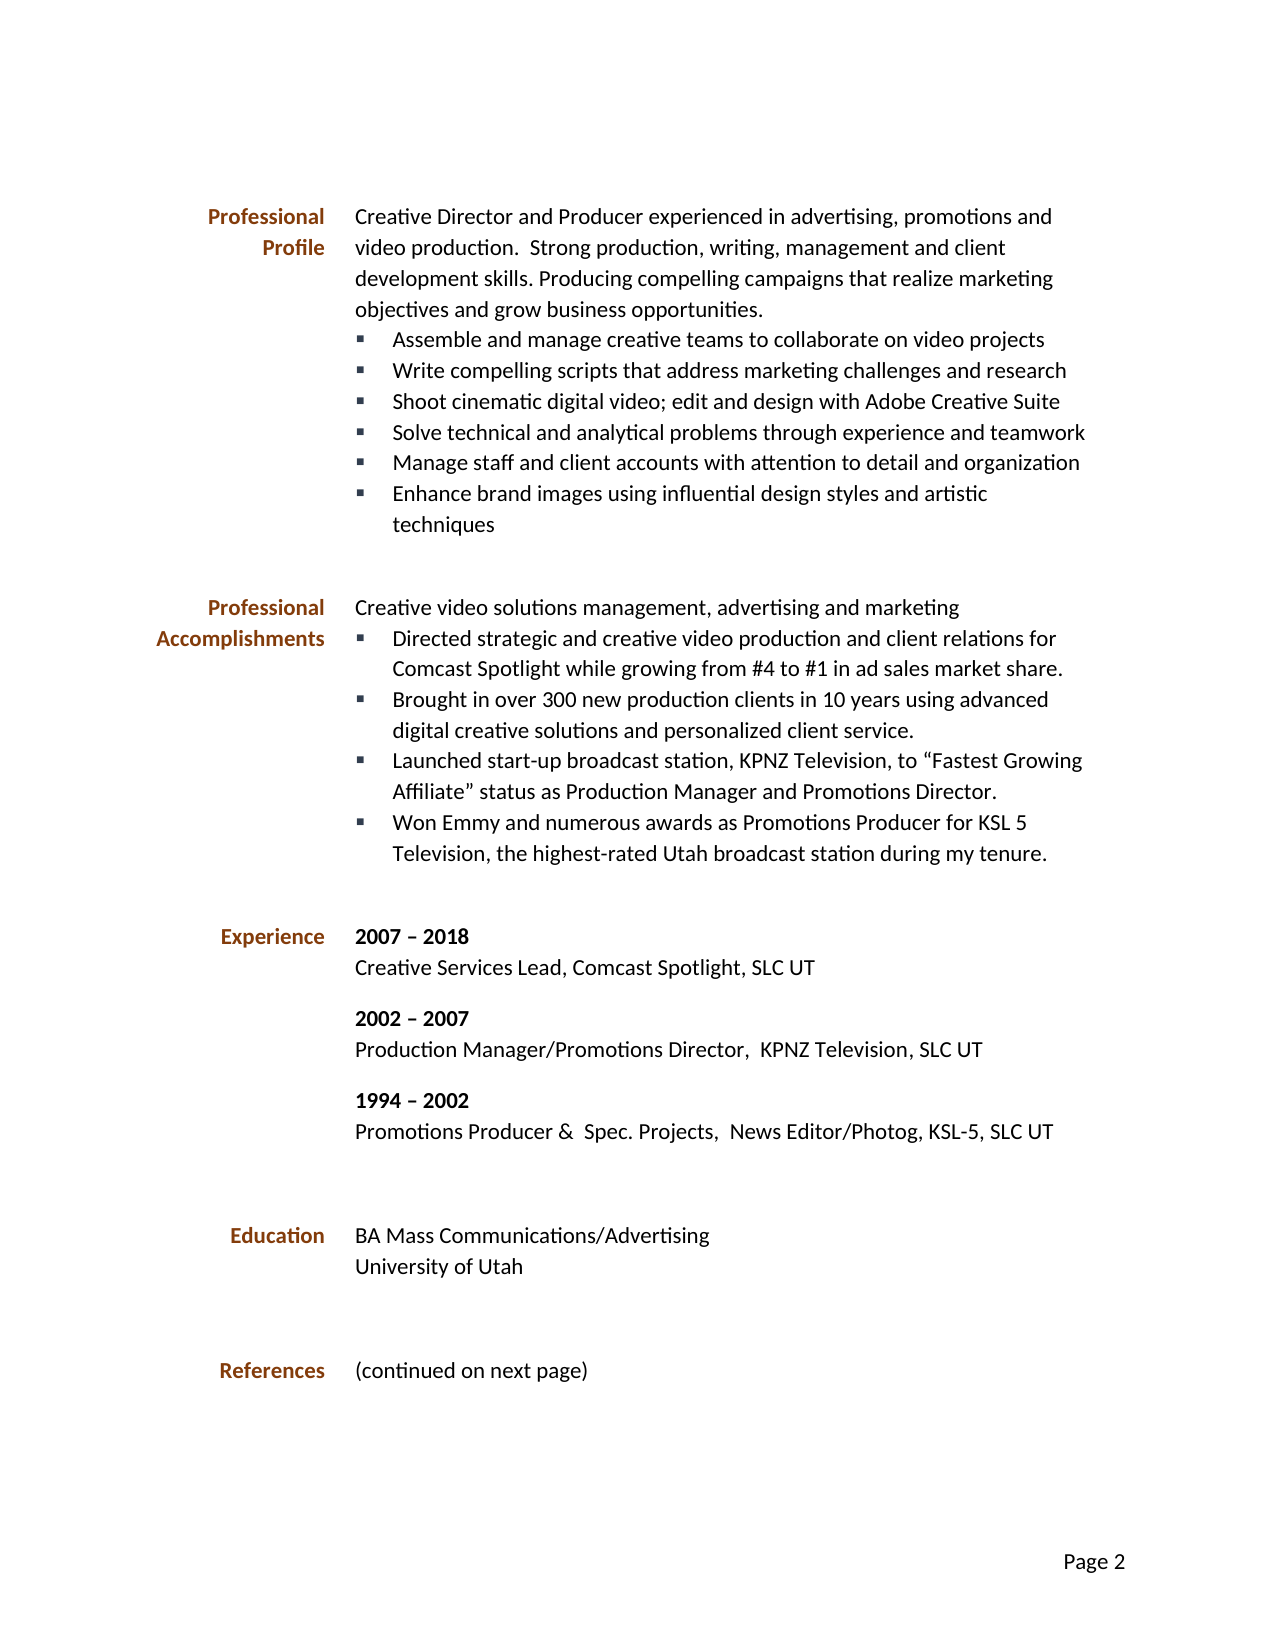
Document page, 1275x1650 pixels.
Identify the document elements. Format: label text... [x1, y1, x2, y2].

table_cell (continued on next page) [340, 1303, 1110, 1407]
table_cell References [135, 1303, 340, 1407]
table_cell Education [135, 1169, 340, 1303]
table_header Professional Profile [135, 150, 340, 540]
table_cell Experience [135, 869, 340, 1169]
table_cell Creative video solutions management, advertising and marketing Directed strategic and creative video production and client relations for Comcast Spotlight while growing from #4 to #1 in ad sales market share. Brought in over 300 new production clients in 10 years using advanced digital creative solutions and personalized client service. Launched start-up broadcast station, KPNZ Television, to “Fastest Growing Affiliate” status as Production Manager and Promotions Director. Won Emmy and numerous awards as Promotions Producer for KSL 5 Television, the highest-rated Utah broadcast station during my tenure. [340, 540, 1110, 869]
table_cell BA Mass Communications/Advertising University of Utah [340, 1169, 1110, 1303]
table_header Creative Director and Producer experienced in advertising, promotions and video production. Strong production, writing, management and client development skills. Producing compelling campaigns that realize marketing objectives and grow business opportunities. Assemble and manage creative teams to collaborate on video projects Write compelling scripts that address marketing challenges and research Shoot cinematic digital video; edit and design with Adobe Creative Suite Solve technical and analytical problems through experience and teamwork Manage staff and client accounts with attention to detail and organization Enhance brand images using influential design styles and artistic techniques [340, 150, 1110, 540]
table_cell 2007 – 2018 Creative Services Lead, Comcast Spotlight, SLC UT 2002 – 2007 Production Manager/Promotions Director, KPNZ Television, SLC UT 1994 – 2002 Promotions Producer & Spec. Projects, News Editor/Photog, KSL-5, SLC UT [340, 869, 1110, 1169]
table_cell Professional Accomplishments [135, 540, 340, 869]
